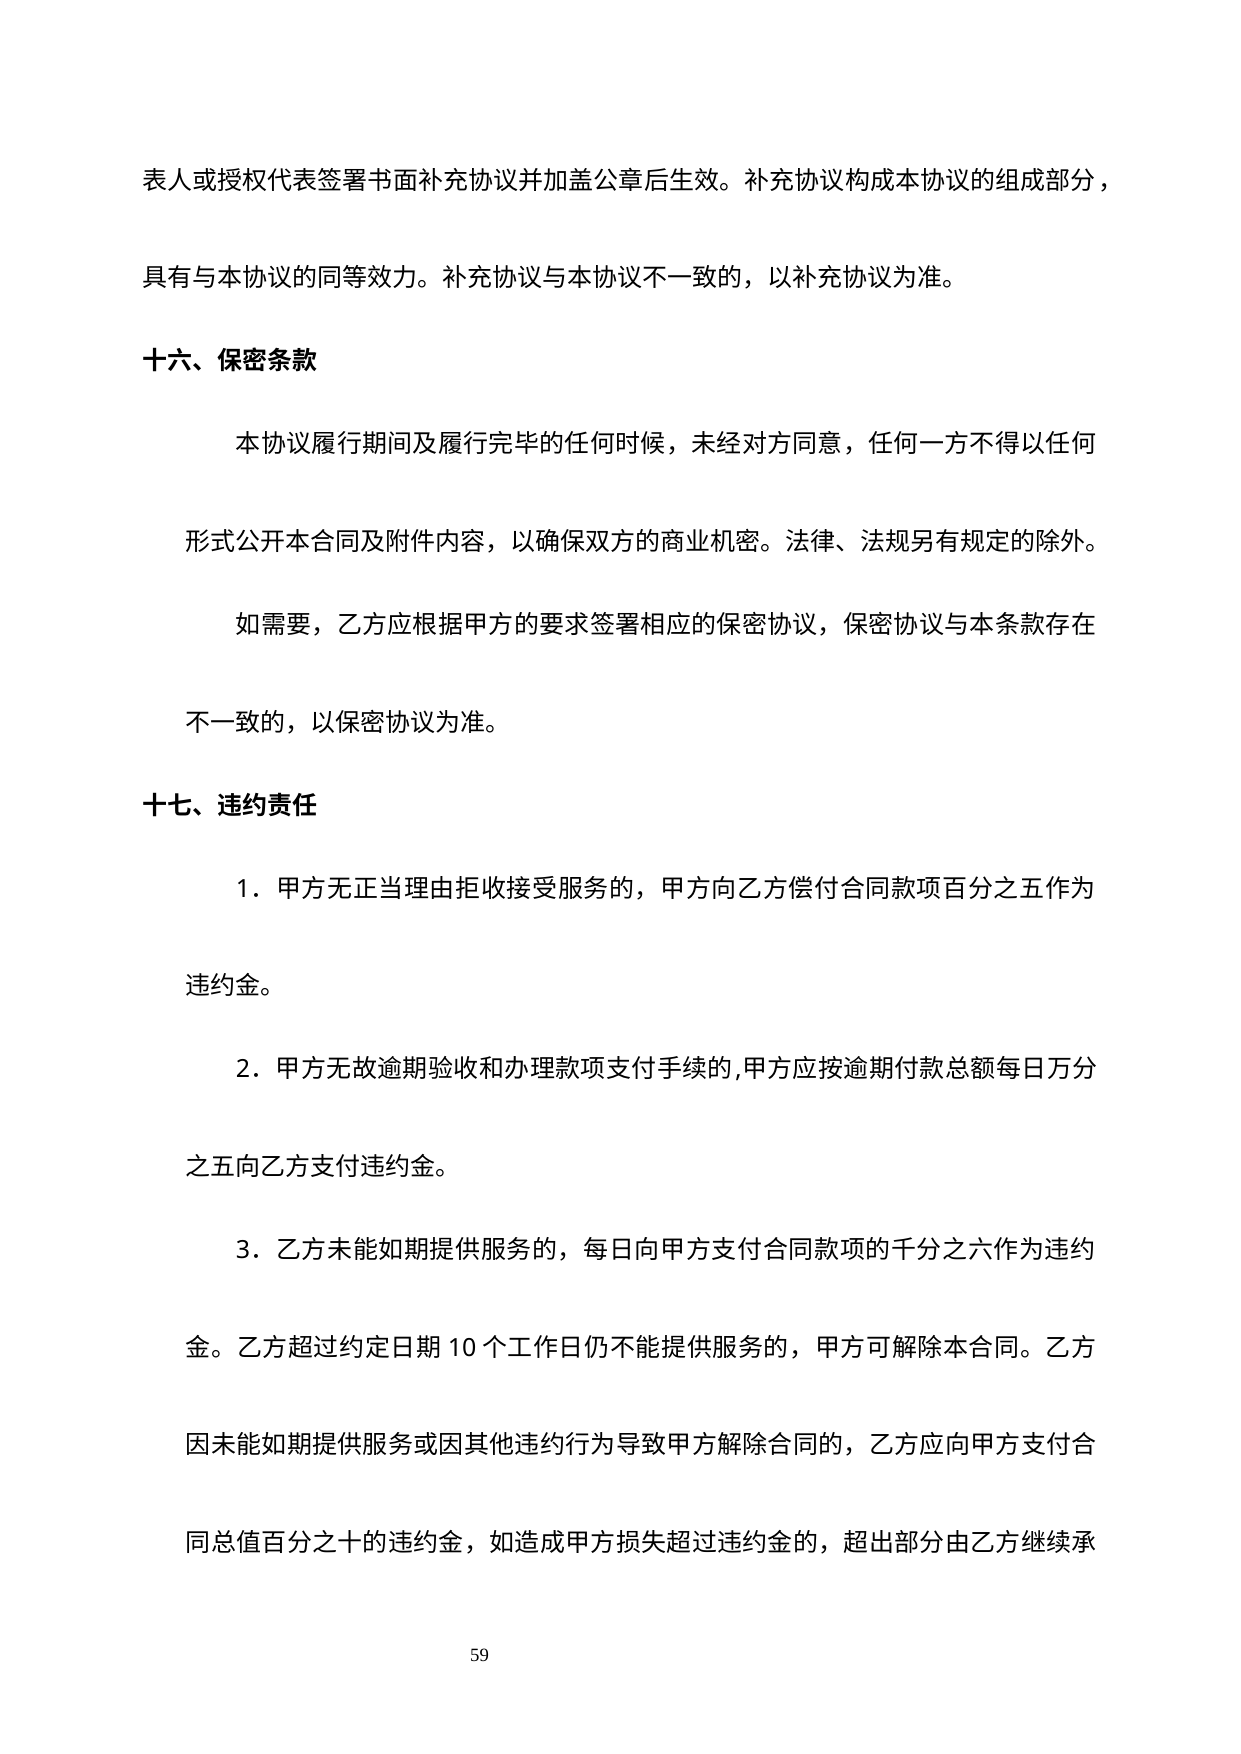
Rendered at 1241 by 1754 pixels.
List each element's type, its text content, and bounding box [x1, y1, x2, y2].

text 十六、保密条款 [142, 326, 1098, 391]
text 如需要，乙方应根据甲方的要求签署相应的保密协议，保密协议与本条款存在不一致的，以保密协议为准。 [186, 590, 1098, 753]
text 十七、违约责任 [142, 771, 1098, 836]
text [186, 1215, 1098, 1573]
text 1．甲方无正当理由拒收接受服务的，甲方向乙方偿付合同款项百分之五作为违约金。 [186, 854, 1098, 1016]
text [142, 146, 1098, 308]
text 本协议履行期间及履行完毕的任何时候，未经对方同意，任何一方不得以任何形式公开本合同及附件内容，以确保双方的商业机密。法律、法规另有规定的除外。 [186, 409, 1098, 572]
text 2．甲方无故逾期验收和办理款项支付手续的,甲方应按逾期付款总额每日万分之五向乙方支付违约金。 [186, 1034, 1098, 1197]
